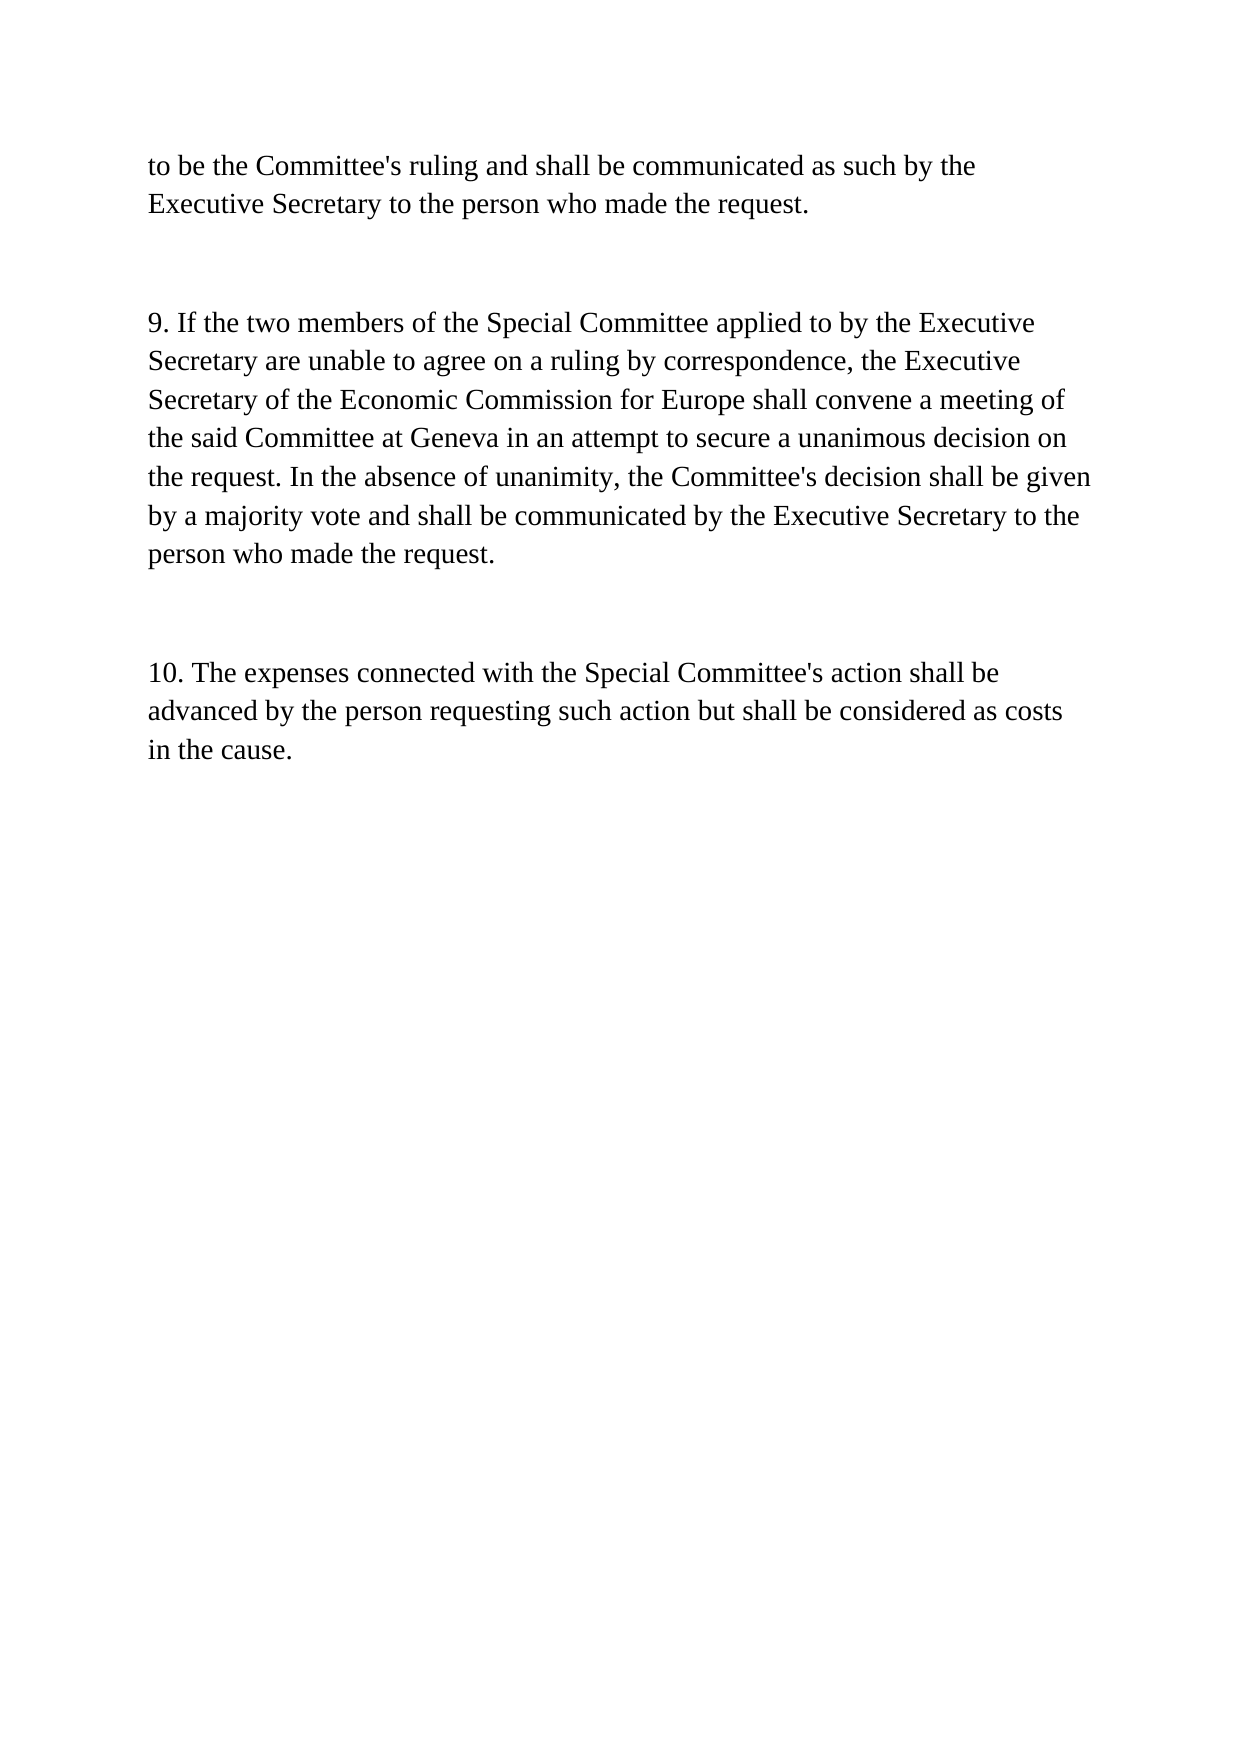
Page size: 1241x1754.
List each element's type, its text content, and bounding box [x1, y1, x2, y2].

text 9. If the two members of the Special Committee applied to by the Executive Secretary are unable to agree on a ruling by correspondence, the Executive Secretary of the Economic Commission for Europe shall convene a meeting of the said Committee at Geneva in an attempt to secure a unanimous decision on the request. In the absence of unanimity, the Committee's decision shall be given by a majority vote and shall be communicated by the Executive Secretary to the person who made the request. [148, 305, 1093, 570]
text 10. The expenses connected with the Special Committee's action shall be advanced by the person requesting such action but shall be considered as costs in the cause. [148, 655, 1093, 766]
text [148, 148, 1093, 220]
